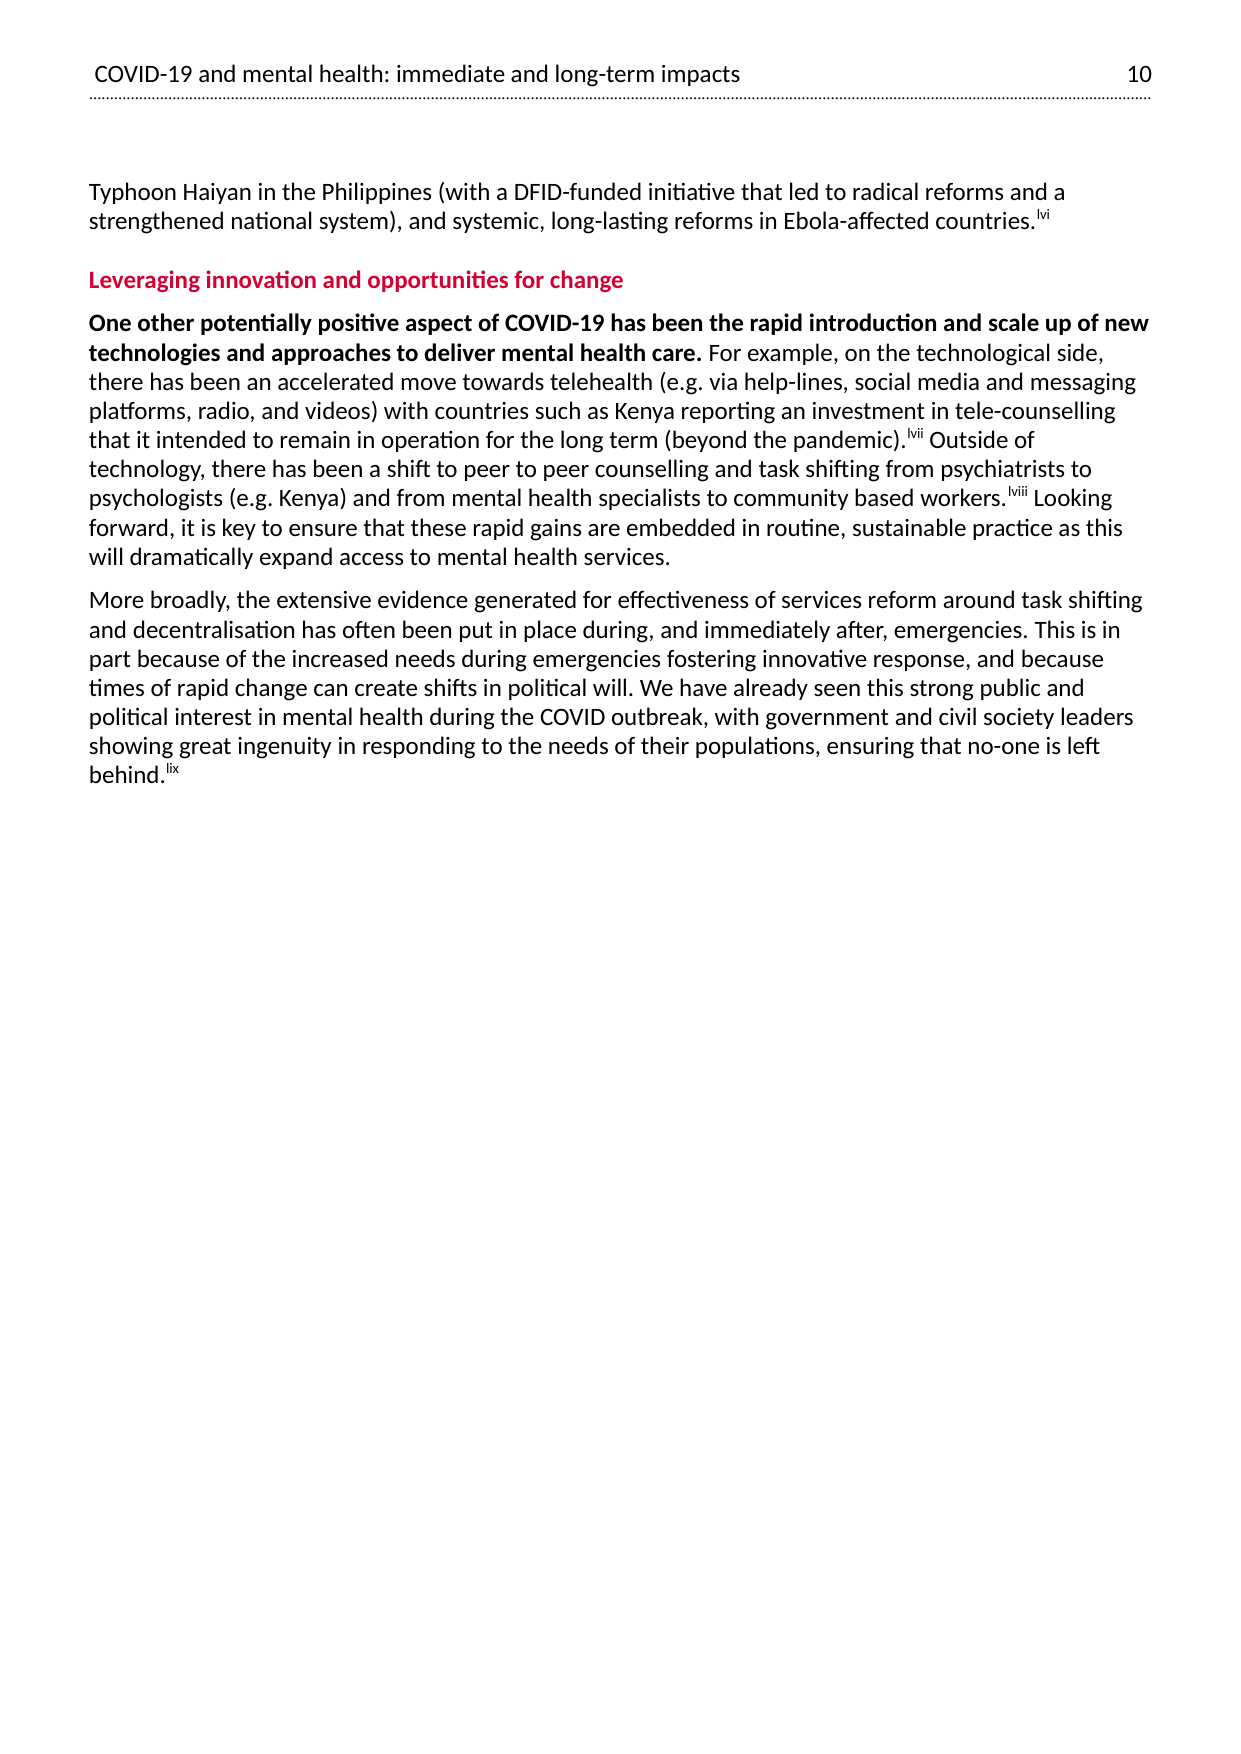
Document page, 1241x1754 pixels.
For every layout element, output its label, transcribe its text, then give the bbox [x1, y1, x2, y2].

subtitle Leveraging innovation and opportunities for change [89, 265, 1152, 294]
text More broadly, the extensive evidence generated for effectiveness of services reform around task shifting and decentralisation has often been put in place during, and immediately after, emergencies. This is in part because of the increased needs during emergencies fostering innovative response, and because times of rapid change can create shifts in political will. We have already seen this strong public and political interest in mental health during the COVID outbreak, with government and civil society leaders showing great ingenuity in responding to the needs of their populations, ensuring that no-one is left behind. [89, 586, 1152, 790]
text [89, 177, 1152, 236]
text One other potentially positive aspect of COVID-19 has been the rapid introduction and scale up of new technologies and approaches to deliver mental health care. For example, on the technological side, there has been an accelerated move towards telehealth (e.g. via help-lines, social media and messaging platforms, radio, and videos) with countries such as Kenya reporting an investment in tele-counselling that it intended to remain in operation for the long term (beyond the pandemic). Outside of technology, there has been a shift to peer to peer counselling and task shifting from psychiatrists to psychologists (e.g. Kenya) and from mental health specialists to community based workers. Looking forward, it is key to ensure that these rapid gains are embedded in routine, sustainable practice as this will dramatically expand access to mental health services. [89, 308, 1152, 571]
